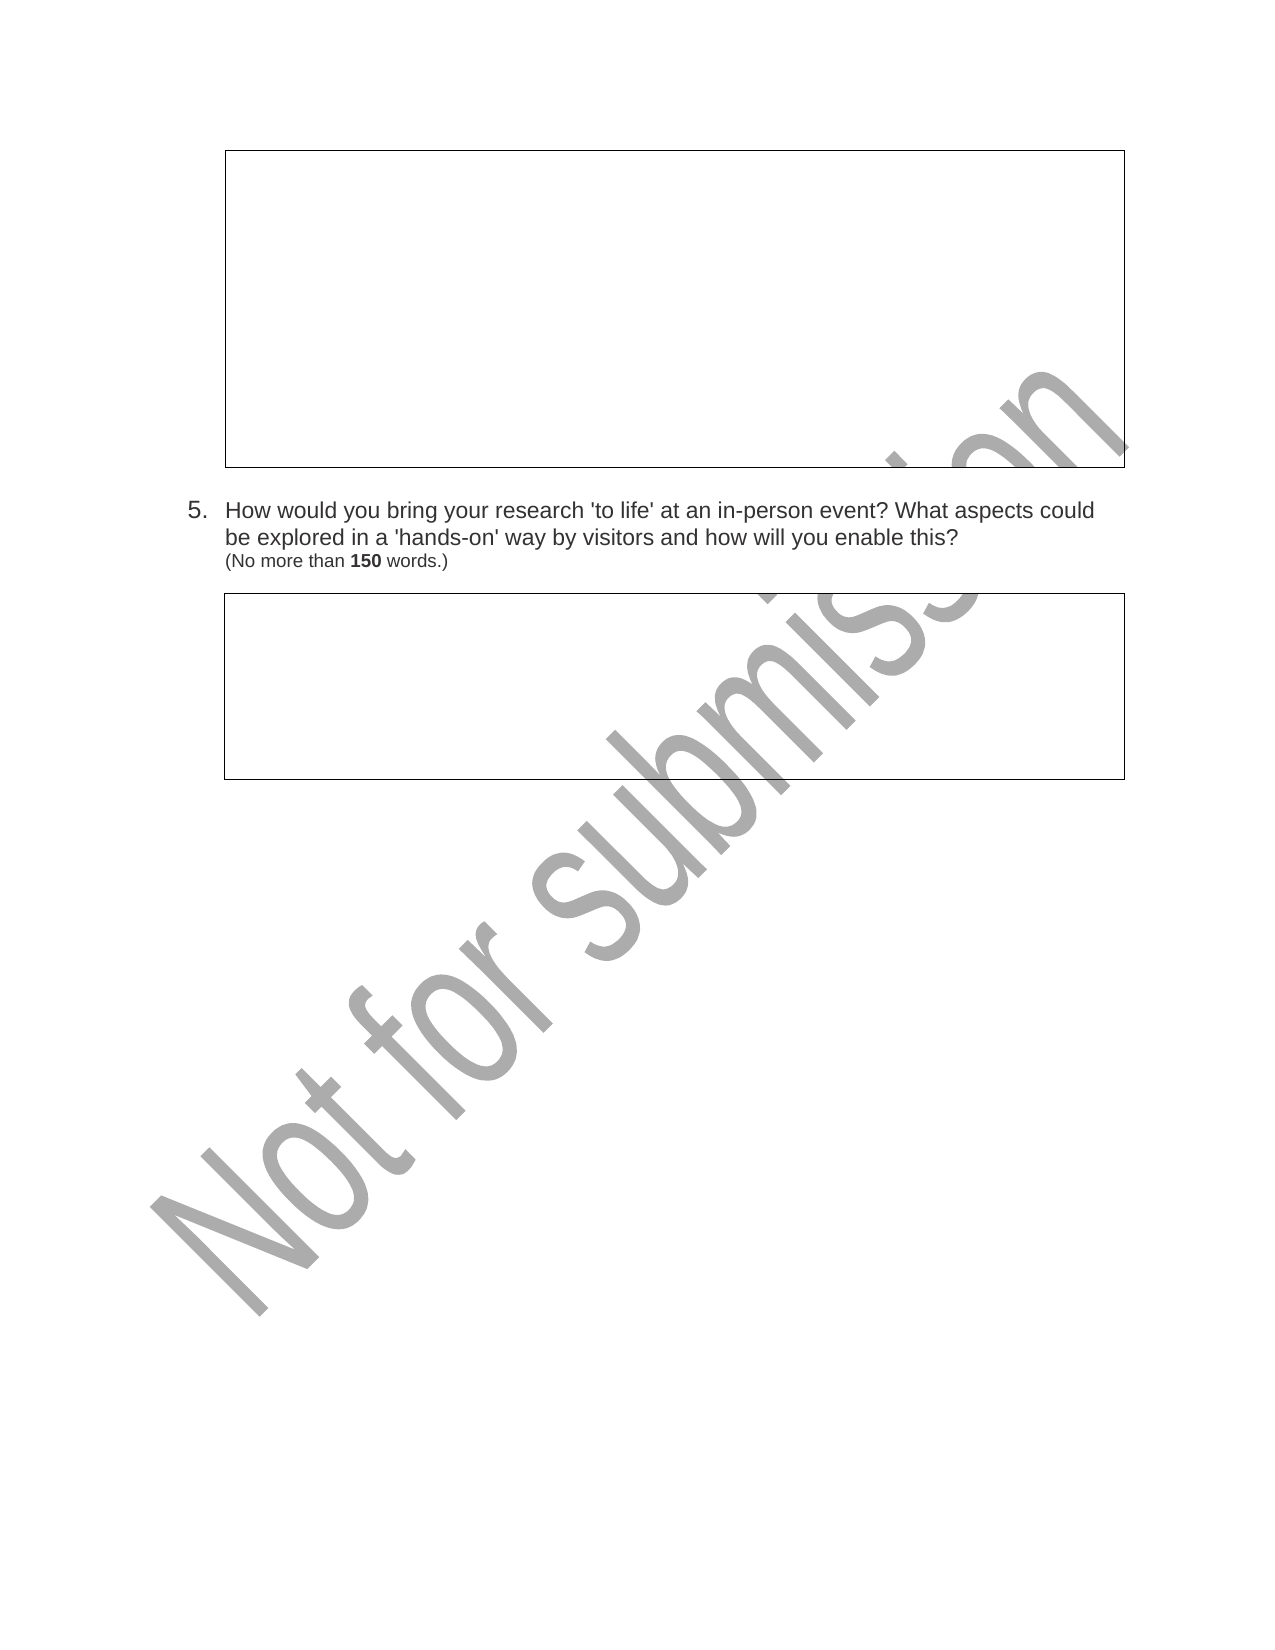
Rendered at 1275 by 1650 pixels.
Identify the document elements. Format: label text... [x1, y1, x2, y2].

list (No more than 150 words.) [225, 550, 1125, 571]
table_header [225, 594, 1124, 778]
list How would you bring your research 'to life' at an in-person event? What aspects could be explored in a 'hands-on' way by visitors and how will you enable this? [187, 495, 1125, 550]
table_header [226, 151, 1124, 467]
